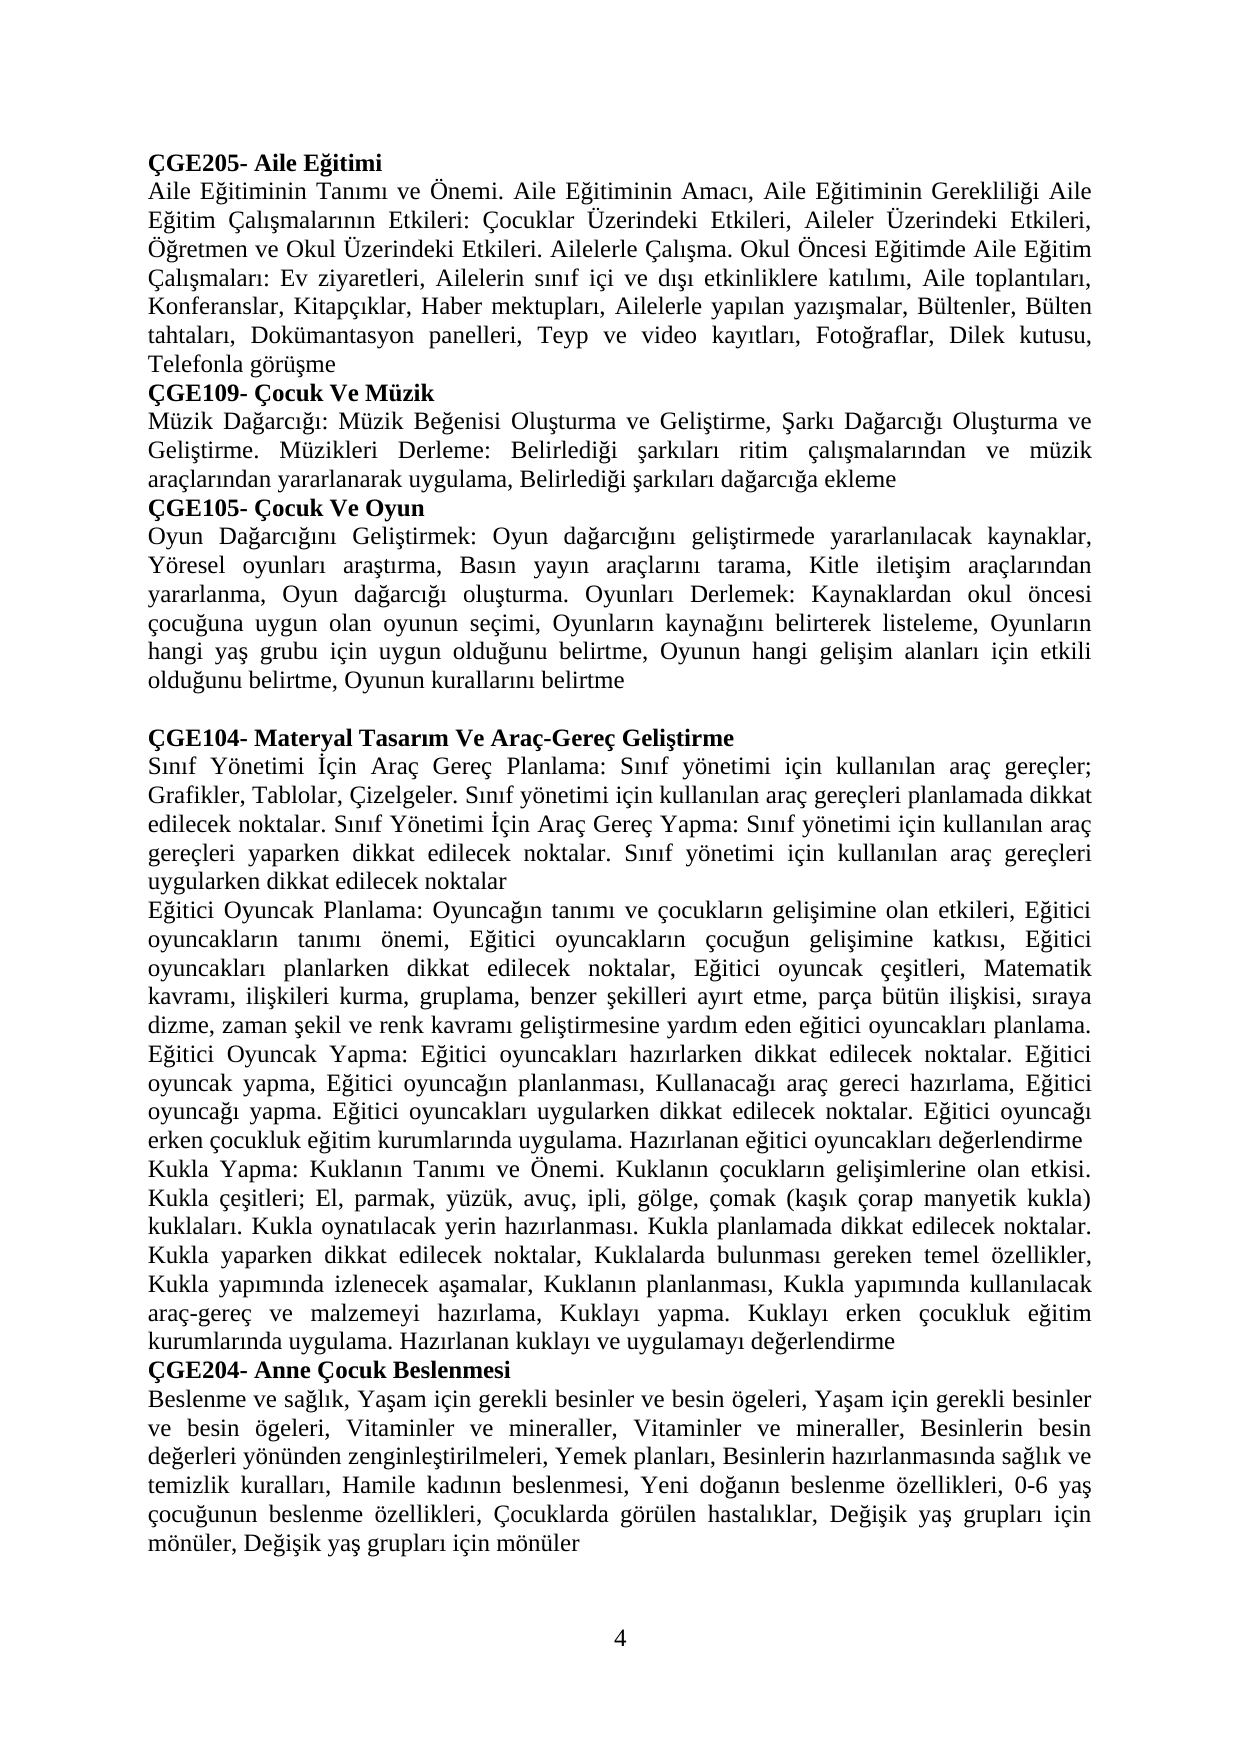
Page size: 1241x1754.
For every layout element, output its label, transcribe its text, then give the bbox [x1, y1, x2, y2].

text Müzik Dağarcığı: Müzik Beğenisi Oluşturma ve Geliştirme, Şarkı Dağarcığı Oluşturma ve Geliştirme. Müzikleri Derleme: Belirlediği şarkıları ritim çalışmalarından ve müzik araçlarından yararlanarak uygulama, Belirlediği şarkıları dağarcığa ekleme [148, 406, 1093, 493]
text ÇGE109- Çocuk Ve Müzik [148, 378, 1093, 406]
text ÇGE204- Anne Çocuk Beslenmesi [148, 1355, 1093, 1384]
text ÇGE104- Materyal Tasarım Ve Araç-Gereç Geliştirme [148, 723, 1093, 751]
text Kukla Yapma: Kuklanın Tanımı ve Önemi. Kuklanın çocukların gelişimlerine olan etkisi. Kukla çeşitleri; El, parmak, yüzük, avuç, ipli, gölge, çomak (kaşık çorap manyetik kukla) kuklaları. Kukla oynatılacak yerin hazırlanması. Kukla planlamada dikkat edilecek noktalar. Kukla yaparken dikkat edilecek noktalar, Kuklalarda bulunması gereken temel özellikler, Kukla yapımında izlenecek aşamalar, Kuklanın planlanması, Kukla yapımında kullanılacak araç-gereç ve malzemeyi hazırlama, Kuklayı yapma. Kuklayı erken çocukluk eğitim kurumlarında uygulama. Hazırlanan kuklayı ve uygulamayı değerlendirme [148, 1154, 1093, 1355]
text Beslenme ve sağlık, Yaşam için gerekli besinler ve besin ögeleri, Yaşam için gerekli besinler ve besin ögeleri, Vitaminler ve mineraller, Vitaminler ve mineraller, Besinlerin besin değerleri yönünden zenginleştirilmeleri, Yemek planları, Besinlerin hazırlanmasında sağlık ve temizlik kuralları, Hamile kadının beslenmesi, Yeni doğanın beslenme özellikleri, 0-6 yaş çocuğunun beslenme özellikleri, Çocuklarda görülen hastalıklar, Değişik yaş grupları için mönüler, Değişik yaş grupları için mönüler [148, 1384, 1093, 1556]
text Oyun Dağarcığını Geliştirmek: Oyun dağarcığını geliştirmede yararlanılacak kaynaklar, Yöresel oyunları araştırma, Basın yayın araçlarını tarama, Kitle iletişim araçlarından yararlanma, Oyun dağarcığı oluşturma. Oyunları Derlemek: Kaynaklardan okul öncesi çocuğuna uygun olan oyunun seçimi, Oyunların kaynağını belirterek listeleme, Oyunların hangi yaş grubu için uygun olduğunu belirtme, Oyunun hangi gelişim alanları için etkili olduğunu belirtme, Oyunun kurallarını belirtme [148, 521, 1093, 694]
text Eğitici Oyuncak Planlama: Oyuncağın tanımı ve çocukların gelişimine olan etkileri, Eğitici oyuncakların tanımı önemi, Eğitici oyuncakların çocuğun gelişimine katkısı, Eğitici oyuncakları planlarken dikkat edilecek noktalar, Eğitici oyuncak çeşitleri, Matematik kavramı, ilişkileri kurma, gruplama, benzer şekilleri ayırt etme, parça bütün ilişkisi, sıraya dizme, zaman şekil ve renk kavramı geliştirmesine yardım eden eğitici oyuncakları planlama. Eğitici Oyuncak Yapma: Eğitici oyuncakları hazırlarken dikkat edilecek noktalar. Eğitici oyuncak yapma, Eğitici oyuncağın planlanması, Kullanacağı araç gereci hazırlama, Eğitici oyuncağı yapma. Eğitici oyuncakları uygularken dikkat edilecek noktalar. Eğitici oyuncağı erken çocukluk eğitim kurumlarında uygulama. Hazırlanan eğitici oyuncakları değerlendirme [148, 895, 1093, 1154]
text Aile Eğitiminin Tanımı ve Önemi. Aile Eğitiminin Amacı, Aile Eğitiminin Gerekliliği Aile Eğitim Çalışmalarının Etkileri: Çocuklar Üzerindeki Etkileri, Aileler Üzerindeki Etkileri, Öğretmen ve Okul Üzerindeki Etkileri. Ailelerle Çalışma. Okul Öncesi Eğitimde Aile Eğitim Çalışmaları: Ev ziyaretleri, Ailelerin sınıf içi ve dışı etkinliklere katılımı, Aile toplantıları, Konferanslar, Kitapçıklar, Haber mektupları, Ailelerle yapılan yazışmalar, Bültenler, Bülten tahtaları, Dokümantasyon panelleri, Teyp ve video kayıtları, Fotoğraflar, Dilek kutusu, Telefonla görüşme [148, 176, 1093, 378]
text Sınıf Yönetimi İçin Araç Gereç Planlama: Sınıf yönetimi için kullanılan araç gereçler; Grafikler, Tablolar, Çizelgeler. Sınıf yönetimi için kullanılan araç gereçleri planlamada dikkat edilecek noktalar. Sınıf Yönetimi İçin Araç Gereç Yapma: Sınıf yönetimi için kullanılan araç gereçleri yaparken dikkat edilecek noktalar. Sınıf yönetimi için kullanılan araç gereçleri uygularken dikkat edilecek noktalar [148, 751, 1093, 895]
text ÇGE105- Çocuk Ve Oyun [148, 493, 1093, 521]
text ÇGE205- Aile Eğitimi [148, 148, 1093, 176]
